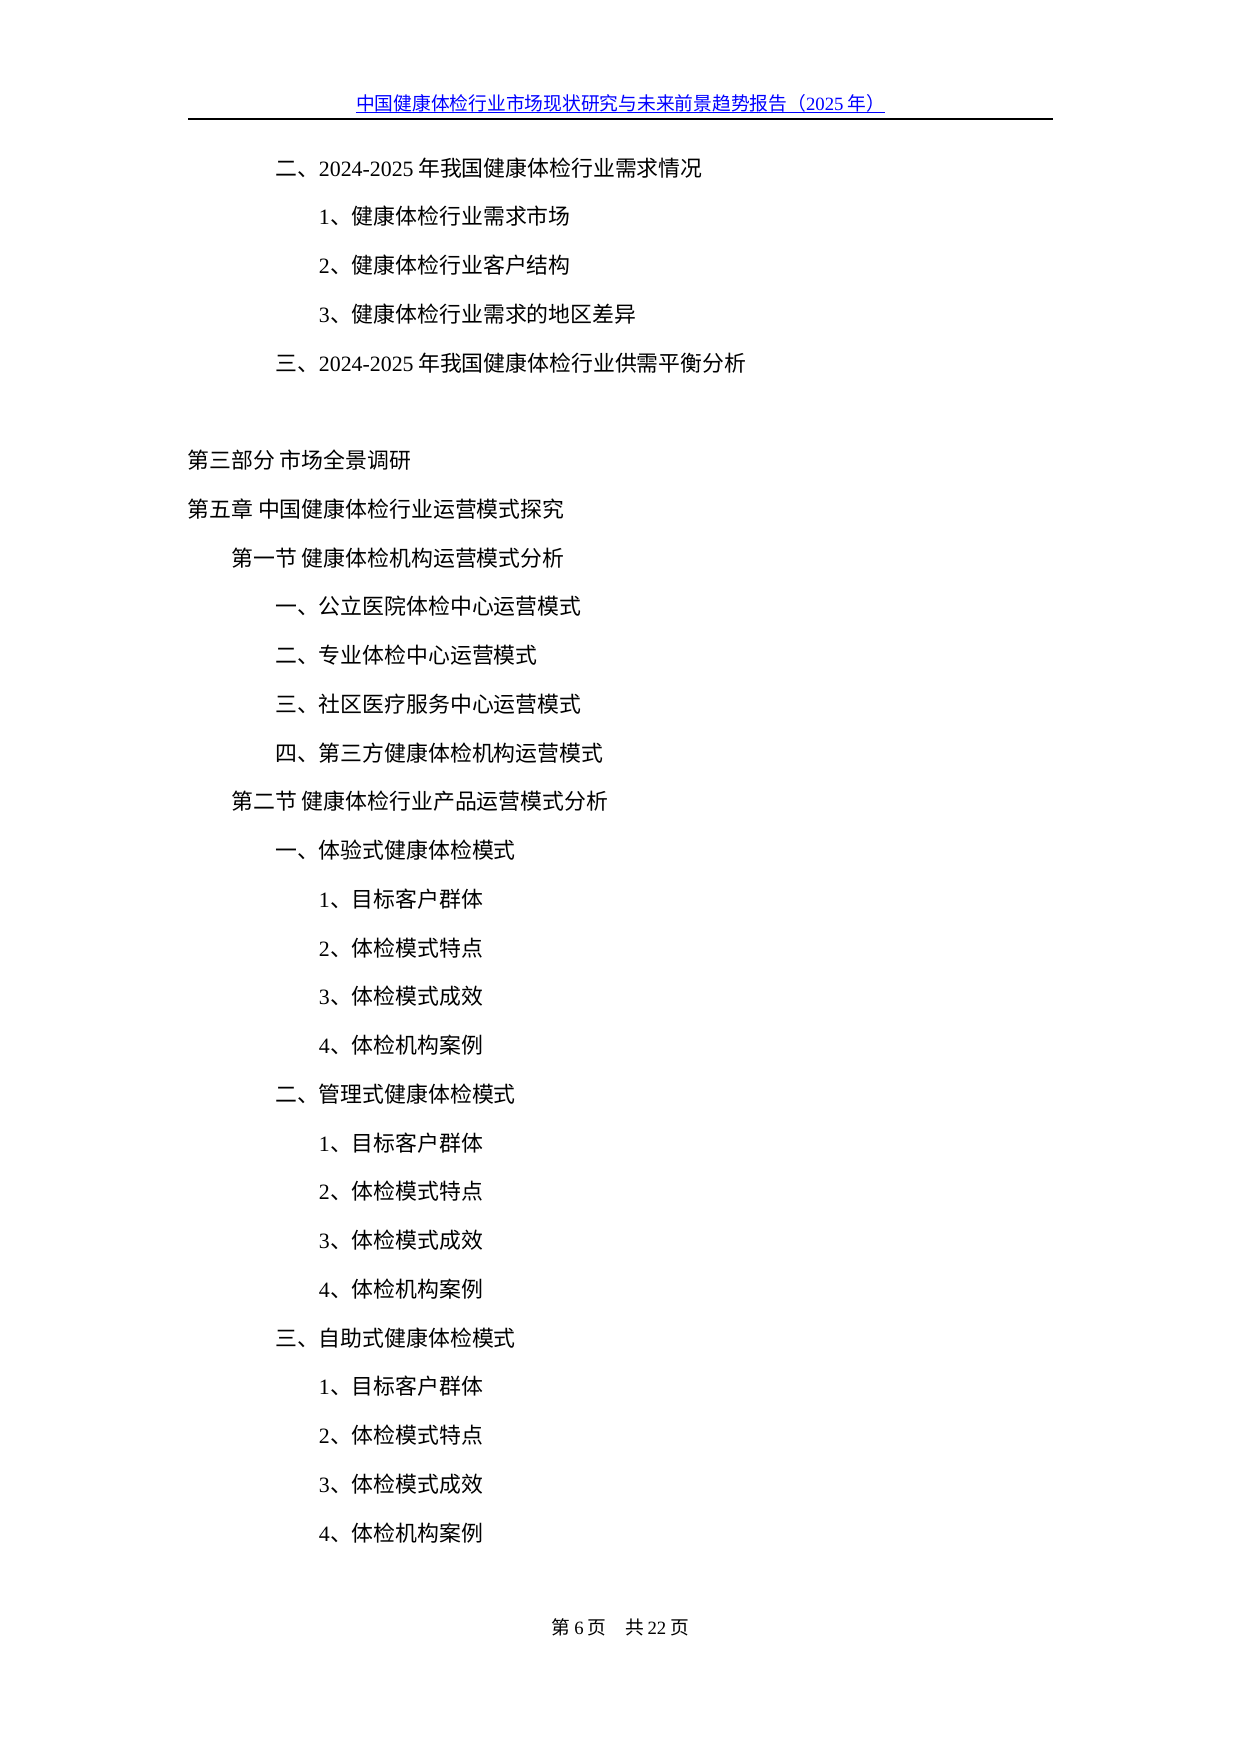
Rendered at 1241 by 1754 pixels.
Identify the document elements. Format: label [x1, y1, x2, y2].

text [187, 150, 1053, 1548]
